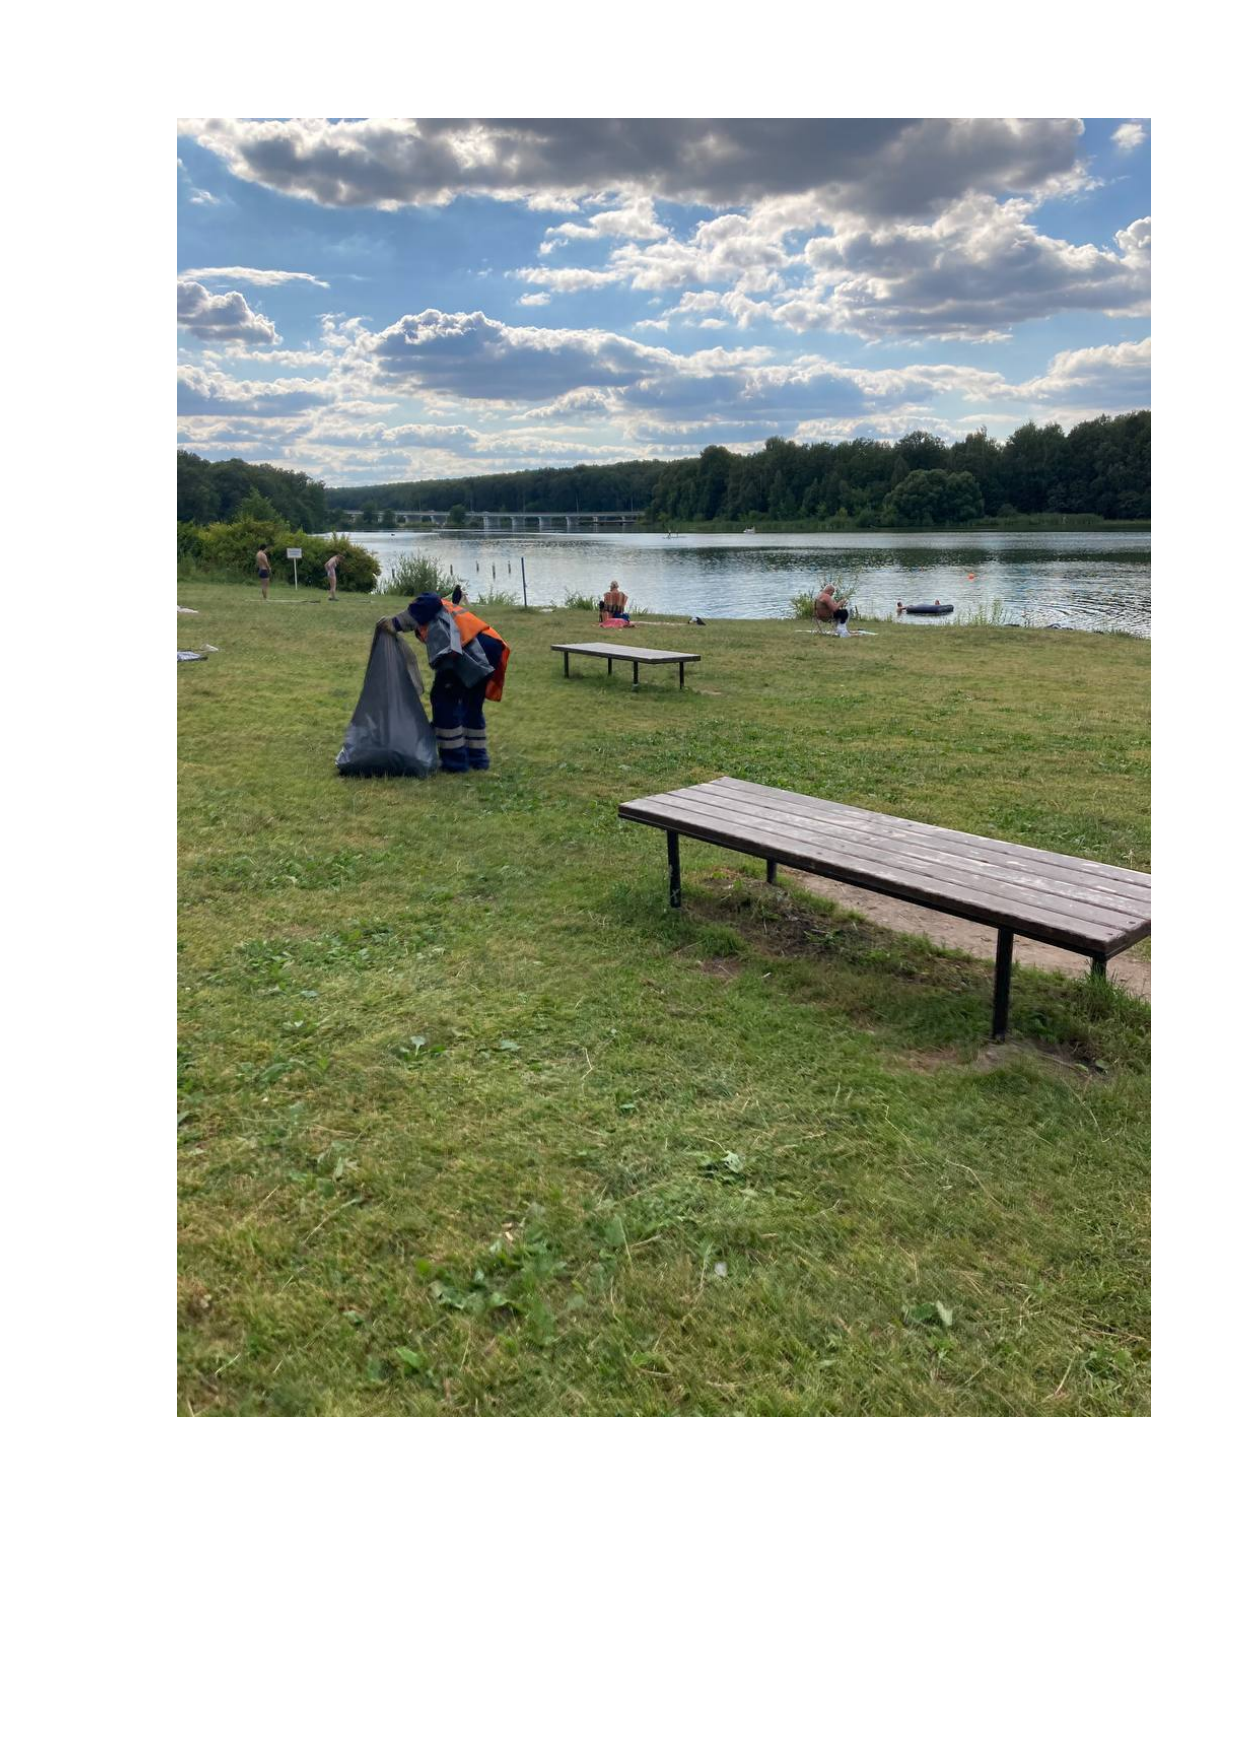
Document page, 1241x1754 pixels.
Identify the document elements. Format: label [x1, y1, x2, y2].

picture [177, 118, 1151, 1417]
